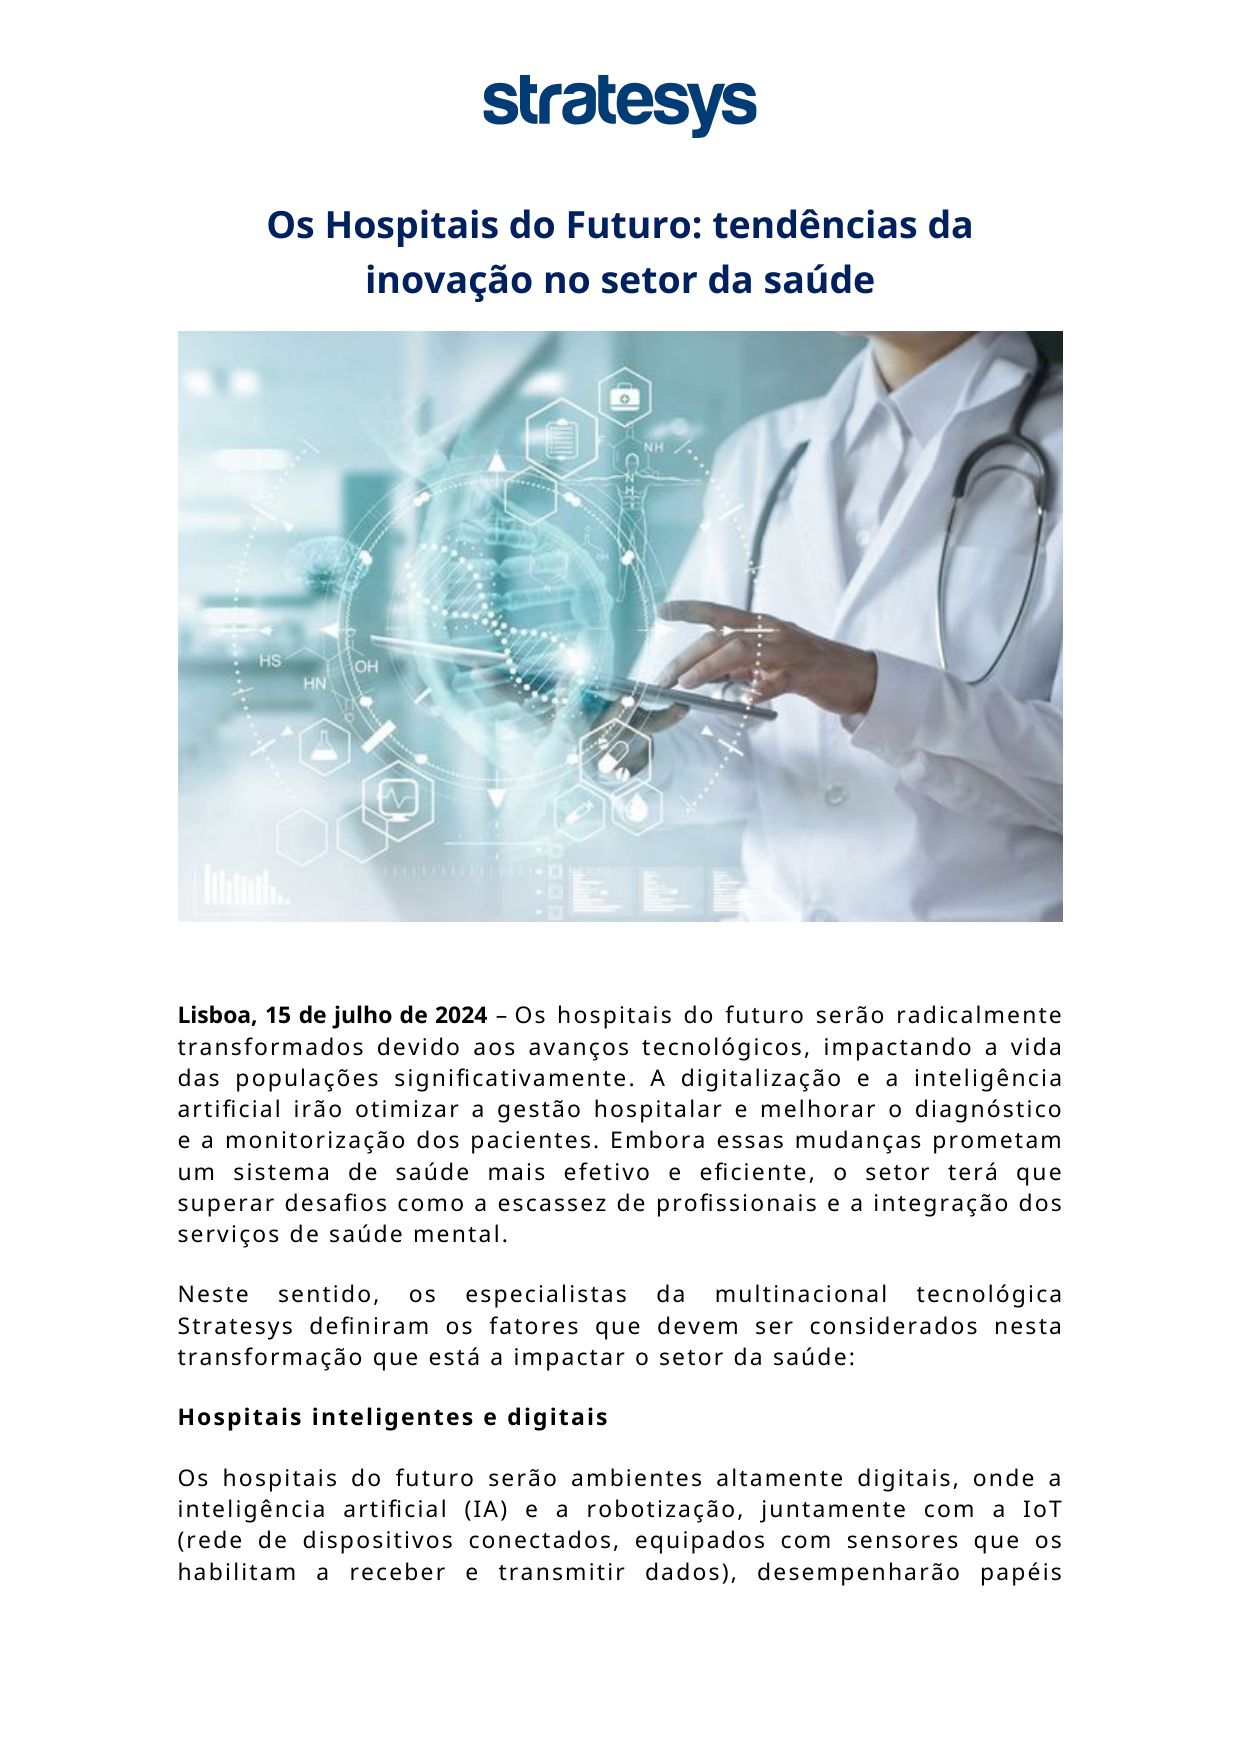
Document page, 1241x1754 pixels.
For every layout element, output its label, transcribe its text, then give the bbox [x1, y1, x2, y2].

picture [178, 331, 1063, 922]
text Os Hospitais do Futuro: tendências da inovação no setor da saúde [177, 199, 1063, 305]
text Lisboa, 15 de julho de 2024 – Os hospitais do futuro serão radicalmente transformados devido aos avanços tecnológicos, impactando a vida das populações significativamente. A digitalização e a inteligência artificial irão otimizar a gestão hospitalar e melhorar o diagnóstico e a monitorização dos pacientes. Embora essas mudanças prometam um sistema de saúde mais efetivo e eficiente, o setor terá que superar desafios como a escassez de profissionais e a integração dos serviços de saúde mental. [177, 999, 1063, 1249]
text Neste sentido, os especialistas da multinacional tecnológica Stratesys definiram os fatores que devem ser considerados nesta transformação que está a impactar o setor da saúde: [177, 1278, 1063, 1372]
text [177, 1462, 1063, 1587]
picture [483, 75, 757, 138]
text Hospitais inteligentes e digitais [177, 1401, 1063, 1433]
